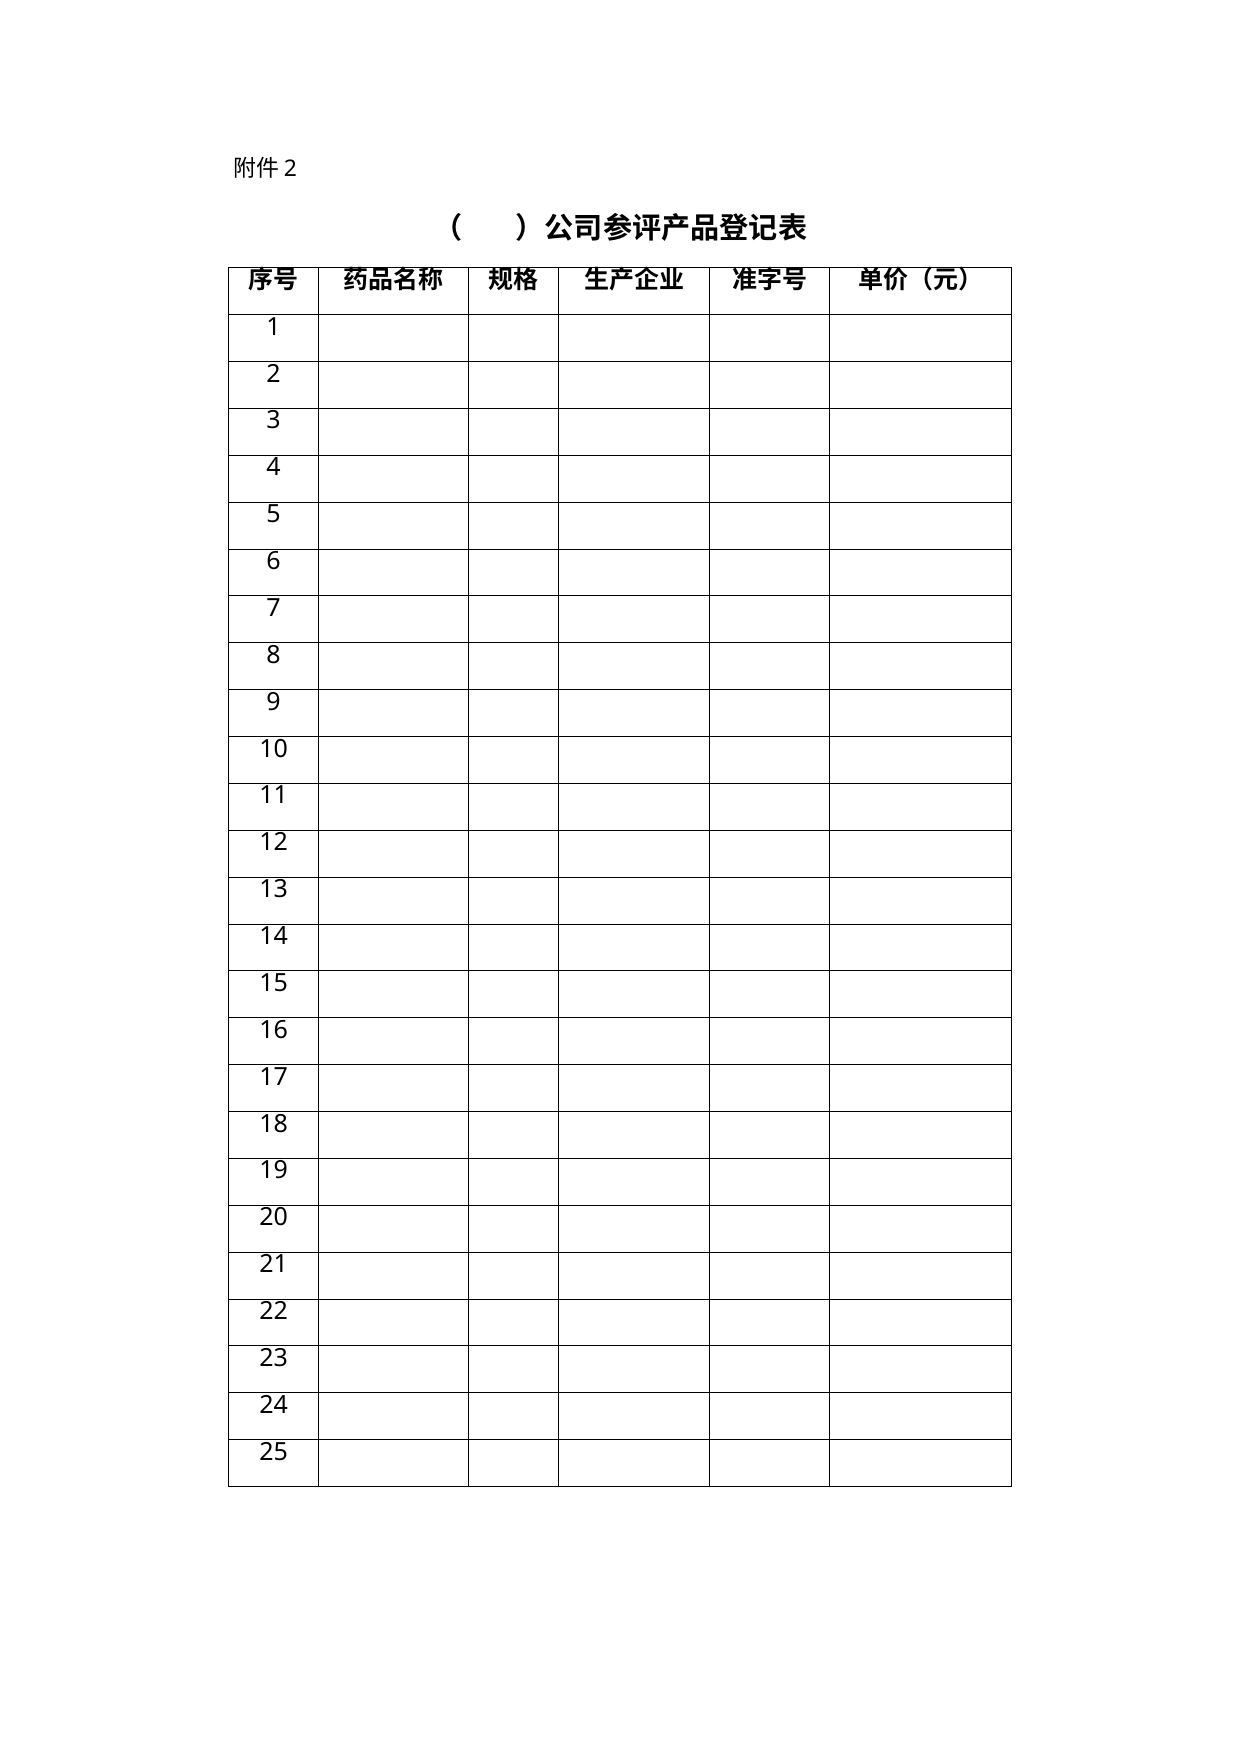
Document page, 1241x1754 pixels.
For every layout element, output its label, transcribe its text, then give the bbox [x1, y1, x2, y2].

table_cell [469, 315, 558, 361]
table_cell [830, 1346, 1011, 1392]
table_cell 11 [229, 784, 318, 830]
table_cell [469, 1393, 558, 1439]
table_cell [830, 409, 1011, 455]
table_cell 9 [229, 690, 318, 736]
table_cell 17 [229, 1065, 318, 1111]
table_cell [319, 362, 468, 408]
table_cell [469, 362, 558, 408]
table_cell [469, 1346, 558, 1392]
table_cell [830, 550, 1011, 595]
table_cell [319, 456, 468, 502]
table_cell [830, 1440, 1011, 1486]
table_cell [710, 643, 829, 689]
table_cell [559, 362, 709, 408]
table_cell [559, 690, 709, 736]
table_cell [830, 831, 1011, 877]
table_cell [559, 1065, 709, 1111]
table_cell [559, 1159, 709, 1205]
table_cell [830, 1253, 1011, 1298]
table_cell [319, 878, 468, 923]
table_cell 14 [229, 925, 318, 970]
table_cell [710, 1300, 829, 1345]
table_cell 1 [229, 315, 318, 361]
table_cell [830, 596, 1011, 642]
table_cell 药品名称 [319, 268, 468, 314]
table_cell [830, 1206, 1011, 1252]
table_cell [319, 925, 468, 970]
table_cell [469, 1300, 558, 1345]
table_cell [559, 831, 709, 877]
table_cell [710, 409, 829, 455]
table_cell [830, 456, 1011, 502]
table_cell 25 [229, 1440, 318, 1486]
table_cell 15 [229, 971, 318, 1017]
table_cell [469, 1065, 558, 1111]
table_header （ ）公司参评产品登记表 [229, 204, 1012, 267]
table_cell [469, 409, 558, 455]
table_cell 6 [229, 550, 318, 595]
table_cell [469, 831, 558, 877]
table_cell [469, 596, 558, 642]
table_cell [469, 643, 558, 689]
table_cell [469, 1159, 558, 1205]
table_cell [319, 409, 468, 455]
table_cell [469, 878, 558, 923]
table_cell [710, 1206, 829, 1252]
table_cell [319, 1393, 468, 1439]
table_cell [319, 1065, 468, 1111]
table_cell [469, 550, 558, 595]
table_cell [710, 456, 829, 502]
table_cell 12 [229, 831, 318, 877]
table_cell 22 [229, 1300, 318, 1345]
table_cell 13 [229, 878, 318, 923]
table_cell [710, 550, 829, 595]
table_cell [559, 503, 709, 548]
table_cell [559, 1346, 709, 1392]
table_cell 生产企业 [559, 268, 709, 314]
table_cell 18 [229, 1112, 318, 1158]
table_cell [559, 878, 709, 923]
table_cell [559, 1300, 709, 1345]
table_cell 10 [229, 737, 318, 783]
table_cell [319, 1346, 468, 1392]
table_cell [469, 1018, 558, 1064]
table_cell 21 [229, 1253, 318, 1298]
table_cell [559, 1206, 709, 1252]
table_cell [319, 1018, 468, 1064]
table_cell [559, 409, 709, 455]
table_cell 单价（元） [830, 268, 1011, 314]
table_cell 4 [229, 456, 318, 502]
table_cell [710, 831, 829, 877]
table_cell [830, 503, 1011, 548]
table_cell [559, 550, 709, 595]
table_cell [319, 1300, 468, 1345]
table_cell 24 [229, 1393, 318, 1439]
table_cell [319, 596, 468, 642]
table_cell 19 [229, 1159, 318, 1205]
table_cell [319, 1253, 468, 1298]
table_cell [469, 503, 558, 548]
table_cell [710, 315, 829, 361]
table_cell [830, 737, 1011, 783]
table_cell [830, 1065, 1011, 1111]
table_cell [559, 1018, 709, 1064]
table_cell [710, 1159, 829, 1205]
table_cell [710, 503, 829, 548]
table_cell [710, 1440, 829, 1486]
table_cell [830, 315, 1011, 361]
table_cell [469, 456, 558, 502]
table_cell [830, 1159, 1011, 1205]
table_cell [559, 925, 709, 970]
table_cell [319, 690, 468, 736]
table_cell [469, 971, 558, 1017]
table_cell [559, 1440, 709, 1486]
table_cell [559, 1112, 709, 1158]
table_cell 规格 [469, 268, 558, 314]
table_cell [319, 1206, 468, 1252]
table_cell 序号 [229, 268, 318, 314]
table_cell [319, 643, 468, 689]
table_cell [319, 1112, 468, 1158]
table_cell [710, 596, 829, 642]
table_cell [710, 690, 829, 736]
table_cell [710, 737, 829, 783]
table_cell [710, 1065, 829, 1111]
table_cell [830, 690, 1011, 736]
table_cell [319, 503, 468, 548]
table_cell [710, 878, 829, 923]
table_cell [469, 925, 558, 970]
table_cell [319, 1159, 468, 1205]
table_cell [559, 315, 709, 361]
table_cell [830, 1393, 1011, 1439]
table_cell [319, 550, 468, 595]
table_cell [710, 1018, 829, 1064]
table_cell 5 [229, 503, 318, 548]
table_cell [559, 1253, 709, 1298]
table_cell [469, 1112, 558, 1158]
table_cell [319, 784, 468, 830]
table_cell [710, 362, 829, 408]
table_cell [710, 925, 829, 970]
table_cell [559, 737, 709, 783]
table_cell [710, 1112, 829, 1158]
table_cell [469, 737, 558, 783]
text 附件2 [187, 150, 1053, 183]
table_cell [319, 737, 468, 783]
table_cell [710, 784, 829, 830]
table_cell [830, 925, 1011, 970]
table_cell [830, 1112, 1011, 1158]
table_cell [830, 784, 1011, 830]
table_cell [830, 1300, 1011, 1345]
table_cell [469, 1253, 558, 1298]
table_cell [559, 784, 709, 830]
table_cell [469, 784, 558, 830]
table_cell [830, 362, 1011, 408]
table_cell [559, 1393, 709, 1439]
table_cell [319, 315, 468, 361]
table_cell [559, 643, 709, 689]
table_cell [710, 1253, 829, 1298]
table_cell 16 [229, 1018, 318, 1064]
table_cell 7 [229, 596, 318, 642]
table_cell 3 [229, 409, 318, 455]
table_cell [830, 1018, 1011, 1064]
table_cell [559, 971, 709, 1017]
table_cell 8 [229, 643, 318, 689]
table_cell [830, 643, 1011, 689]
table_cell [559, 456, 709, 502]
table_cell [710, 971, 829, 1017]
table_cell [559, 596, 709, 642]
table_cell [319, 831, 468, 877]
table_cell [830, 971, 1011, 1017]
table_cell 准字号 [710, 268, 829, 314]
table_cell [830, 878, 1011, 923]
table_cell 2 [229, 362, 318, 408]
table_cell [319, 1440, 468, 1486]
table_cell [710, 1393, 829, 1439]
table_cell 20 [229, 1206, 318, 1252]
table_cell [469, 1440, 558, 1486]
table_cell [469, 1206, 558, 1252]
table_cell [469, 690, 558, 736]
table_cell [319, 971, 468, 1017]
table_cell 23 [229, 1346, 318, 1392]
table_cell [710, 1346, 829, 1392]
